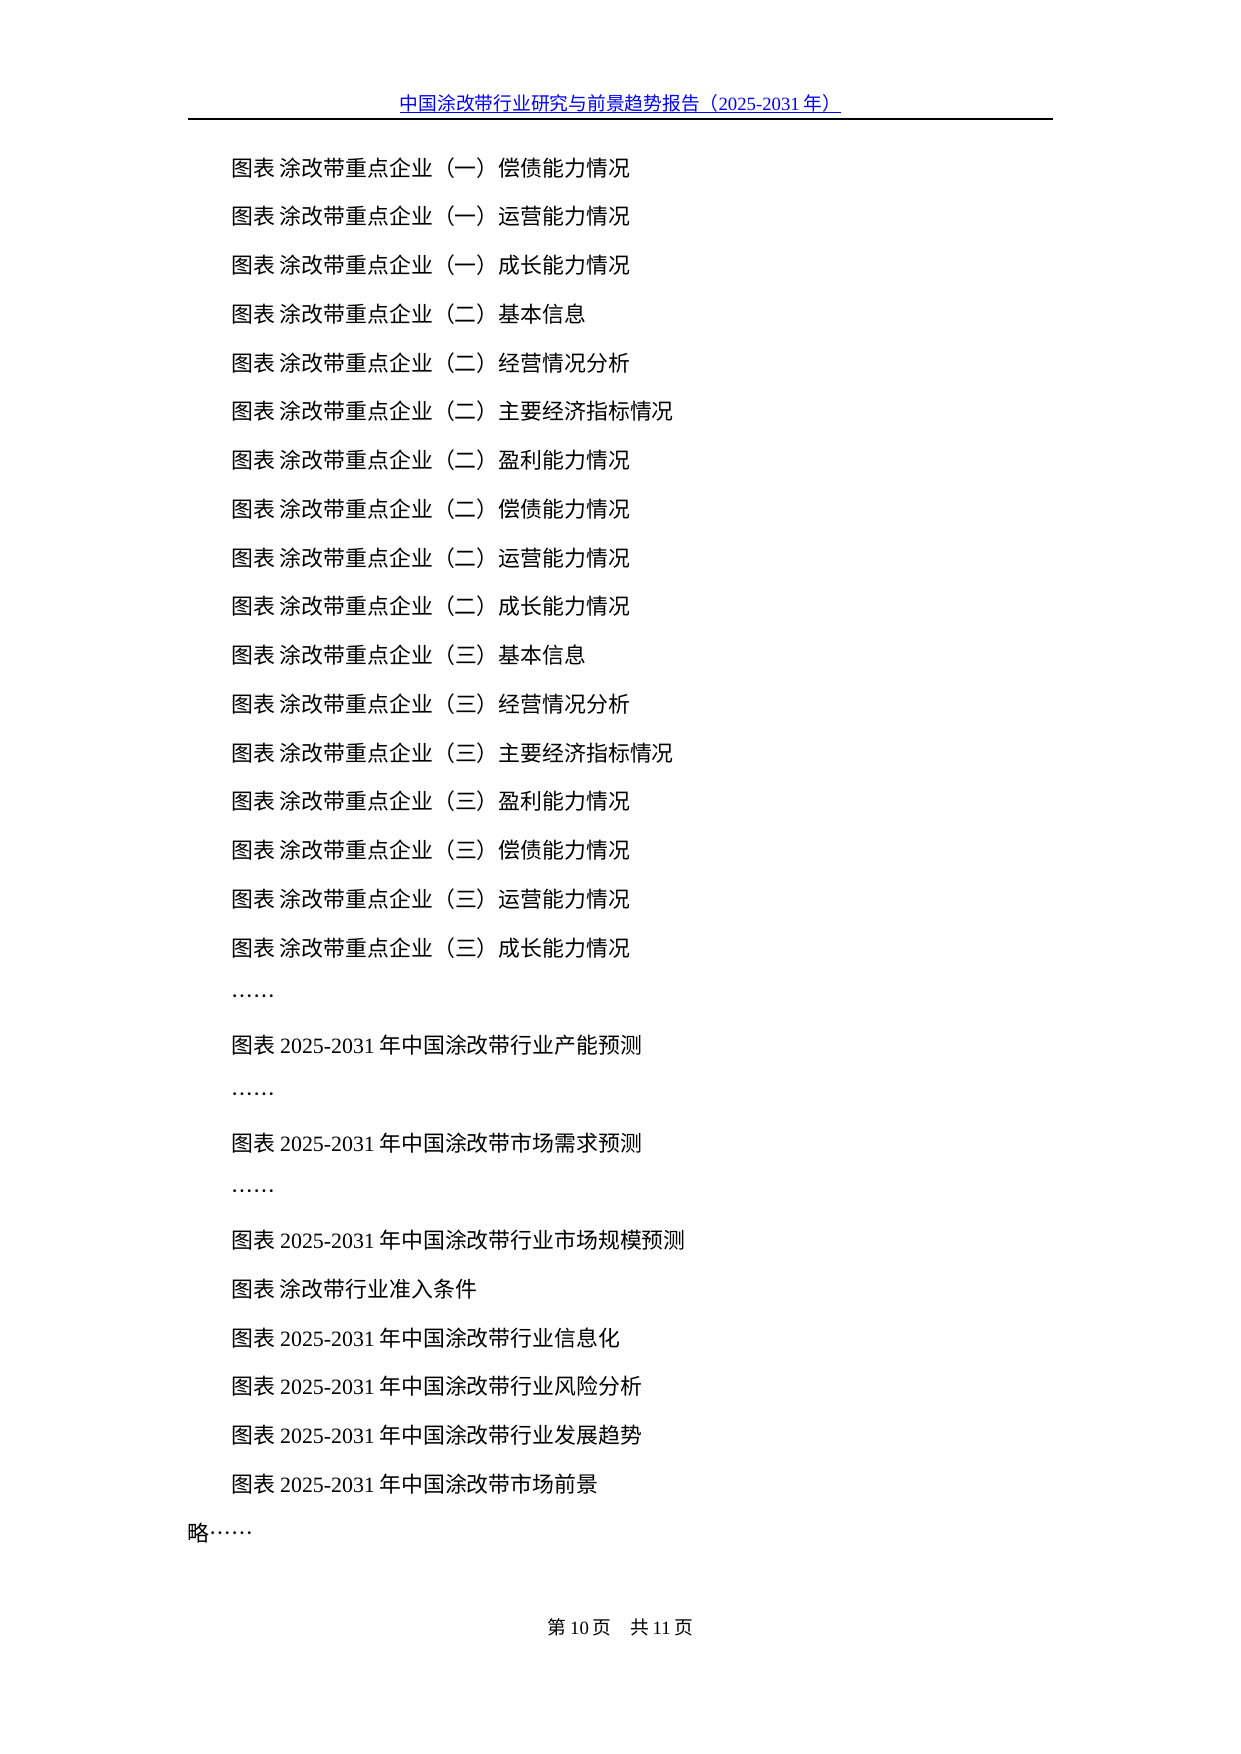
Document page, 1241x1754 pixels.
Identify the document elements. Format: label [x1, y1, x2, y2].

text [187, 150, 1053, 1548]
